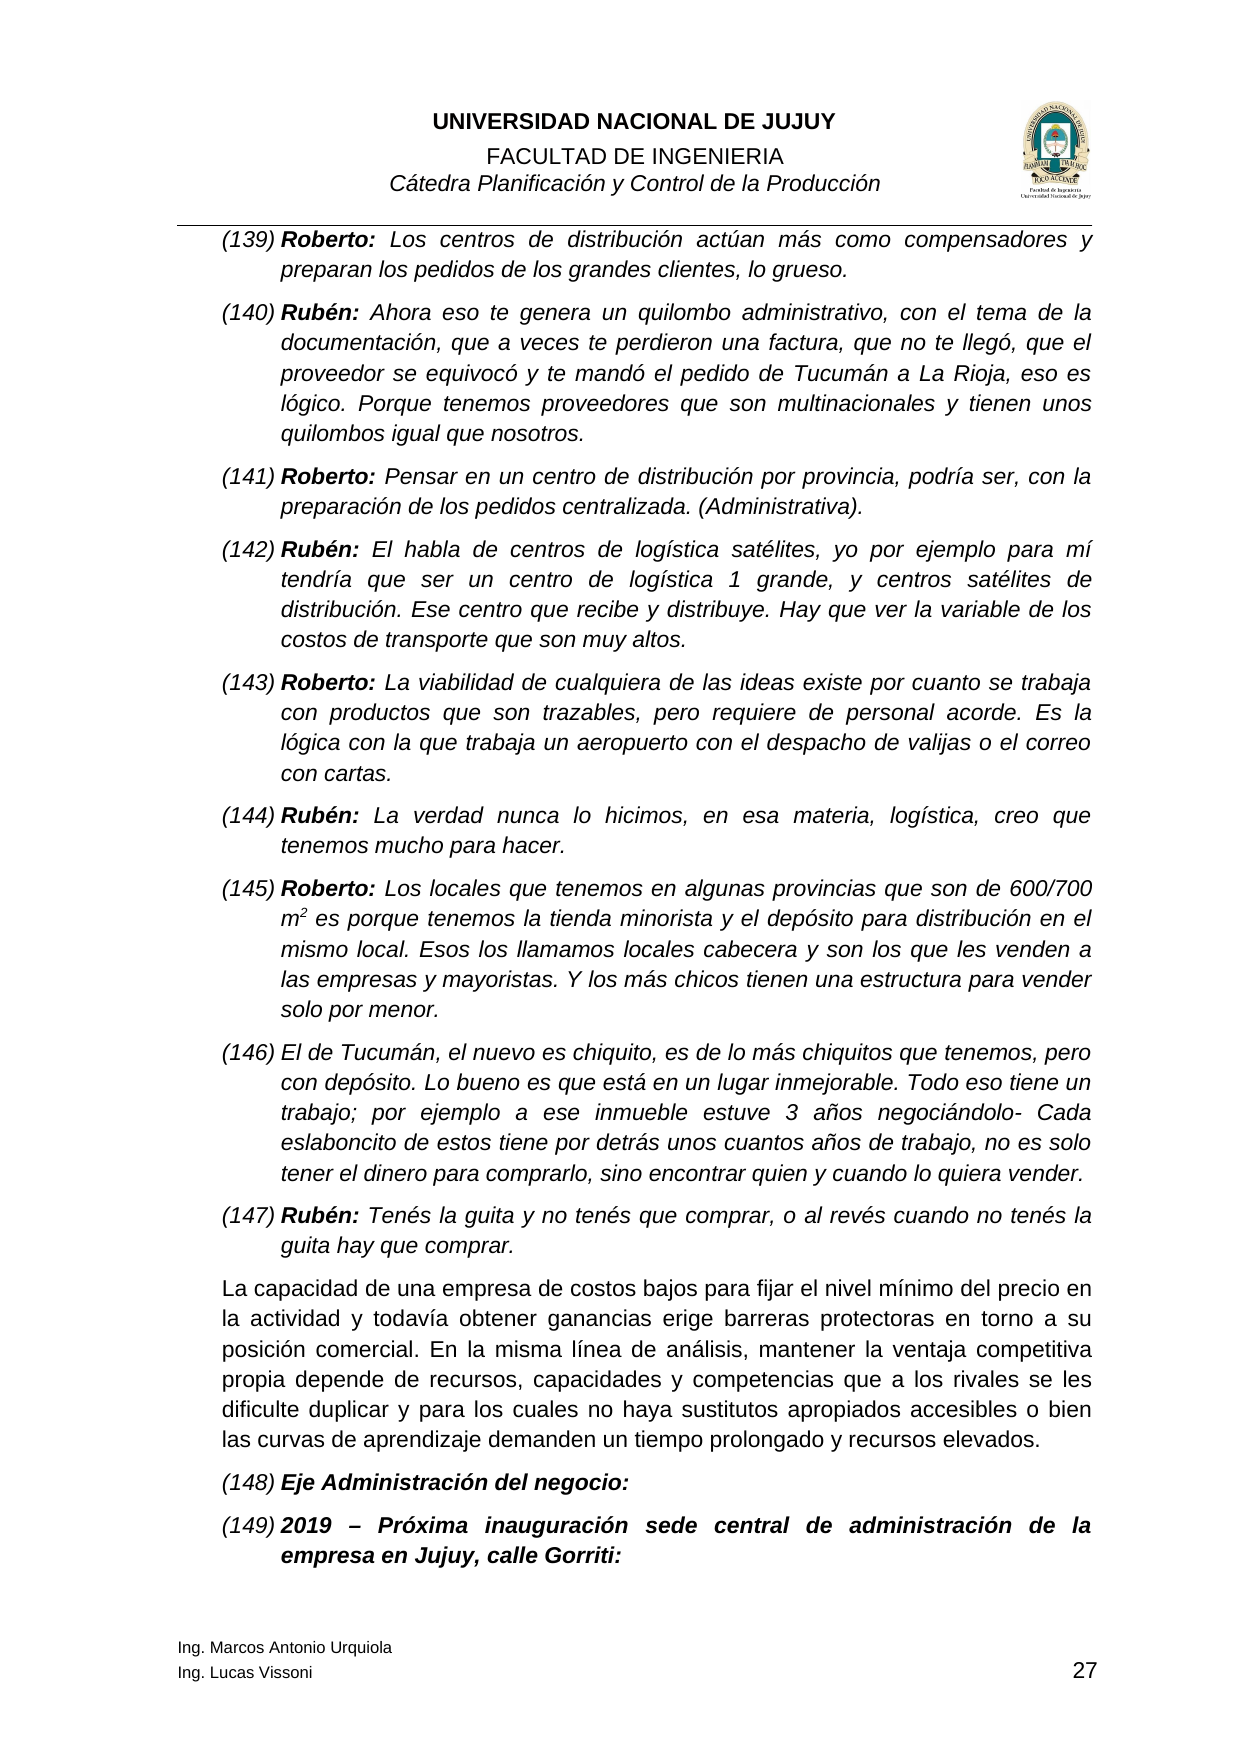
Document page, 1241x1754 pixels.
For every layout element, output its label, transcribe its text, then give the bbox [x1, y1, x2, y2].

list Rubén: La verdad nunca lo hicimos, en esa materia, logística, creo que tenemos mucho para hacer. [222, 802, 1092, 859]
list Rubén: El habla de centros de logística satélites, yo por ejemplo para mí tendría que ser un centro de logística 1 grande, y centros satélites de distribución. Ese centro que recibe y distribuye. Hay que ver la variable de los costos de transporte que son muy altos. [222, 536, 1092, 653]
list Roberto: La viabilidad de cualquiera de las ideas existe por cuanto se trabaja con productos que son trazables, pero requiere de personal acorde. Es la lógica con la que trabaja un aeropuerto con el despacho de valijas o el correo con cartas. [222, 669, 1092, 786]
text La capacidad de una empresa de costos bajos para fijar el nivel mínimo del precio en la actividad y todavía obtener ganancias erige barreras protectoras en torno a su posición comercial. En la misma línea de análisis, mantener la ventaja competitiva propia depende de recursos, capacidades y competencias que a los rivales se les dificulte duplicar y para los cuales no haya sustitutos apropiados accesibles o bien las curvas de aprendizaje demanden un tiempo prolongado y recursos elevados. [222, 1275, 1092, 1453]
list Roberto: Los centros de distribución actúan más como compensadores y preparan los pedidos de los grandes clientes, lo grueso. [222, 226, 1092, 283]
picture [1020, 100, 1092, 198]
list Roberto: Los locales que tenemos en algunas provincias que son de 600/700 m2 es porque tenemos la tienda minorista y el depósito para distribución en el mismo local. Esos los llamamos locales cabecera y son los que les venden a las empresas y mayoristas. Y los más chicos tienen una estructura para vender solo por menor. [222, 875, 1092, 1022]
list Rubén: Tenés la guita y no tenés que comprar, o al revés cuando no tenés la guita hay que comprar. [222, 1202, 1092, 1259]
list El de Tucumán, el nuevo es chiquito, es de lo más chiquitos que tenemos, pero con depósito. Lo bueno es que está en un lugar inmejorable. Todo eso tiene un trabajo; por ejemplo a ese inmueble estuve 3 años negociándolo- Cada eslaboncito de estos tiene por detrás unos cuantos años de trabajo, no es solo tener el dinero para comprarlo, sino encontrar quien y cuando lo quiera vender. [222, 1039, 1092, 1186]
list Eje Administración del negocio: [222, 1469, 1092, 1495]
list Rubén: Ahora eso te genera un quilombo administrativo, con el tema de la documentación, que a veces te perdieron una factura, que no te llegó, que el proveedor se equivocó y te mandó el pedido de Tucumán a La Rioja, eso es lógico. Porque tenemos proveedores que son multinacionales y tienen unos quilombos igual que nosotros. [222, 299, 1092, 446]
list Roberto: Pensar en un centro de distribución por provincia, podría ser, con la preparación de los pedidos centralizada. (Administrativa). [222, 463, 1092, 519]
list 2019 – Próxima inauguración sede central de administración de la empresa en Jujuy, calle Gorriti: [222, 1512, 1092, 1568]
